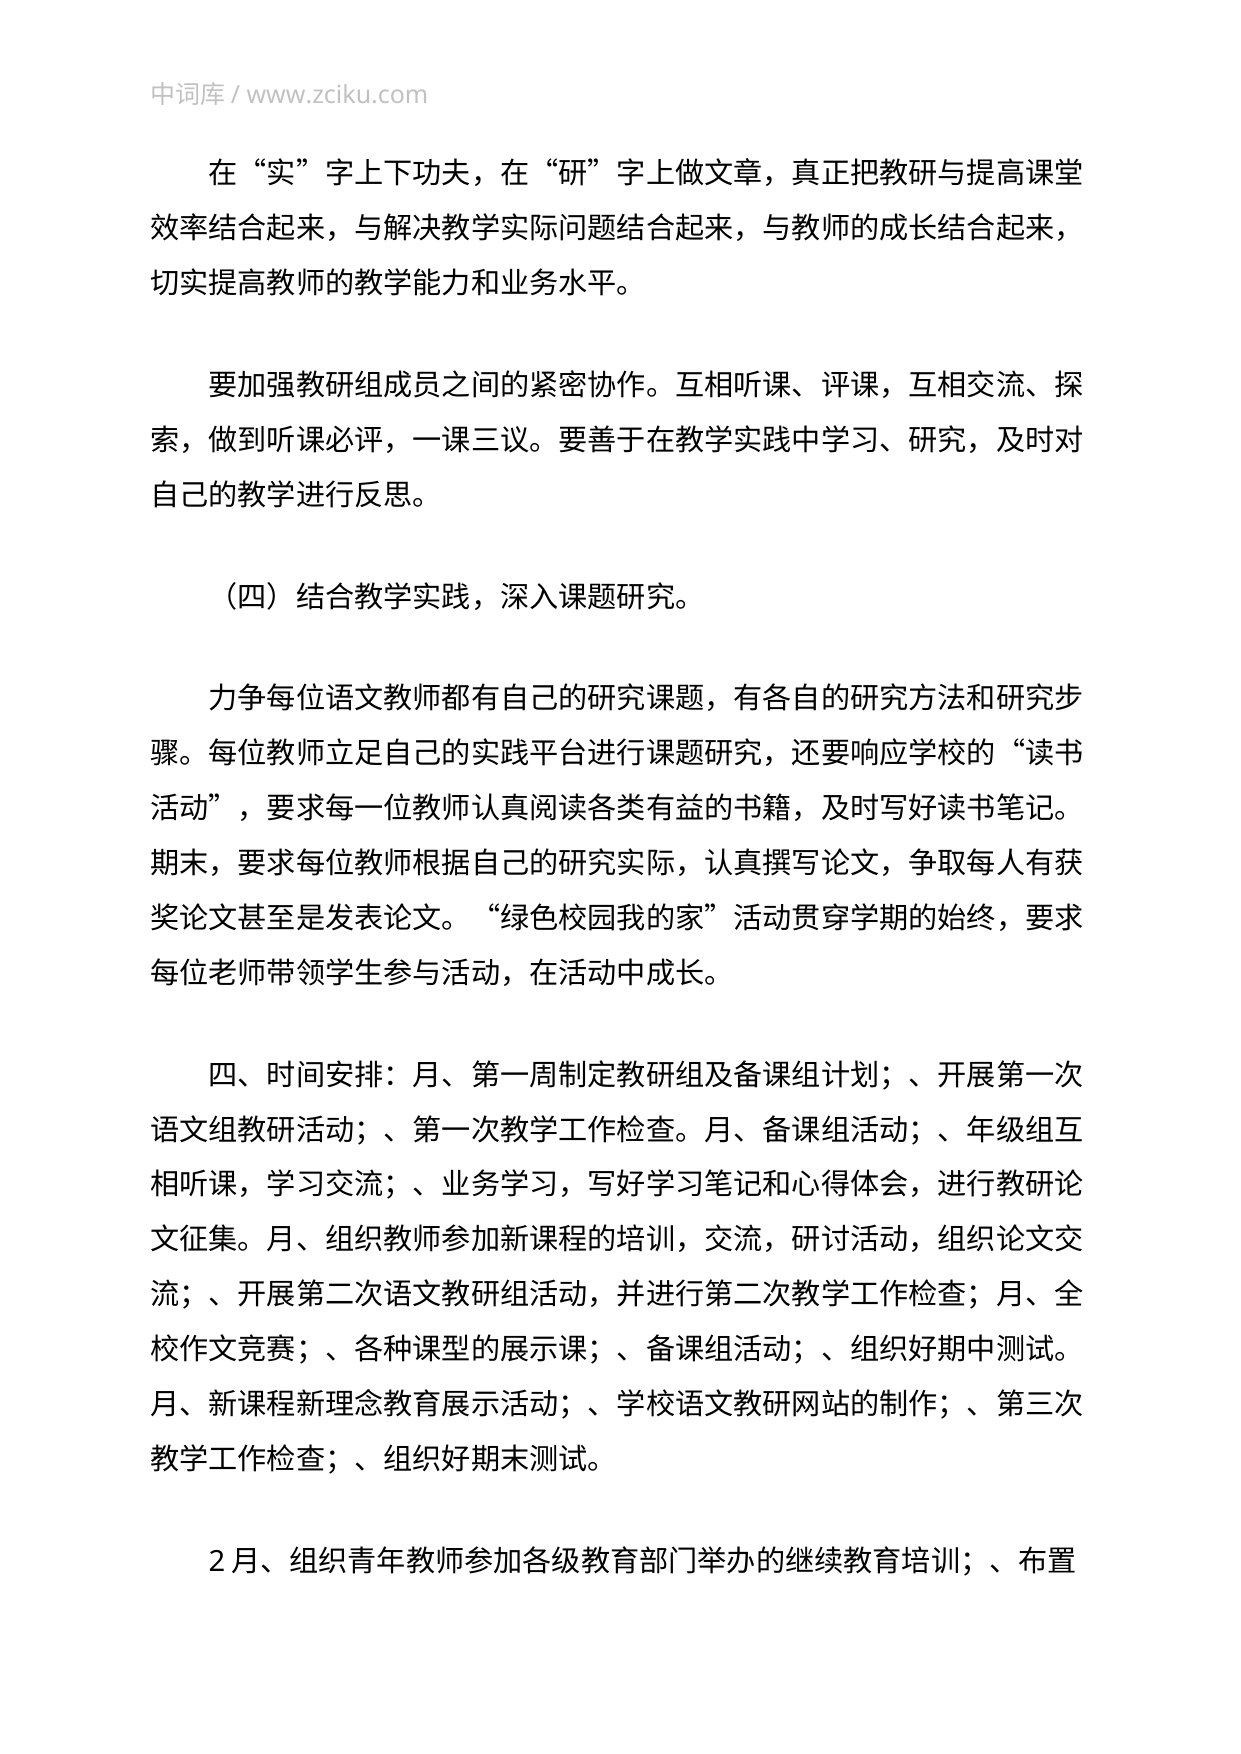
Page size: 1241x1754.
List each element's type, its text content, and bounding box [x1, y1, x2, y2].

text 在“实”字上下功夫，在“研”字上做文章，真正把教研与提高课堂效率结合起来，与解决教学实际问题结合起来，与教师的成长结合起来，切实提高教师的教学能力和业务水平。 [150, 150, 1090, 302]
text 力争每位语文教师都有自己的研究课题，有各自的研究方法和研究步骤。每位教师立足自己的实践平台进行课题研究，还要响应学校的“读书活动”，要求每一位教师认真阅读各类有益的书籍，及时写好读书笔记。期末，要求每位教师根据自己的研究实际，认真撰写论文，争取每人有获奖论文甚至是发表论文。“绿色校园我的家”活动贯穿学期的始终，要求每位老师带领学生参与活动，在活动中成长。 [150, 675, 1090, 992]
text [150, 1537, 1090, 1579]
text 要加强教研组成员之间的紧密协作。互相听课、评课，互相交流、探索，做到听课必评，一课三议。要善于在教学实践中学习、研究，及时对自己的教学进行反思。 [150, 362, 1090, 514]
text 四、时间安排：月、第一周制定教研组及备课组计划；、开展第一次语文组教研活动；、第一次教学工作检查。月、备课组活动；、年级组互相听课，学习交流；、业务学习，写好学习笔记和心得体会，进行教研论文征集。月、组织教师参加新课程的培训，交流，研讨活动，组织论文交流；、开展第二次语文教研组活动，并进行第二次教学工作检查；月、全校作文竞赛；、各种课型的展示课；、备课组活动；、组织好期中测试。月、新课程新理念教育展示活动；、学校语文教研网站的制作；、第三次教学工作检查；、组织好期末测试。 [150, 1051, 1090, 1478]
text （四）结合教学实践，深入课题研究。 [150, 573, 1090, 615]
